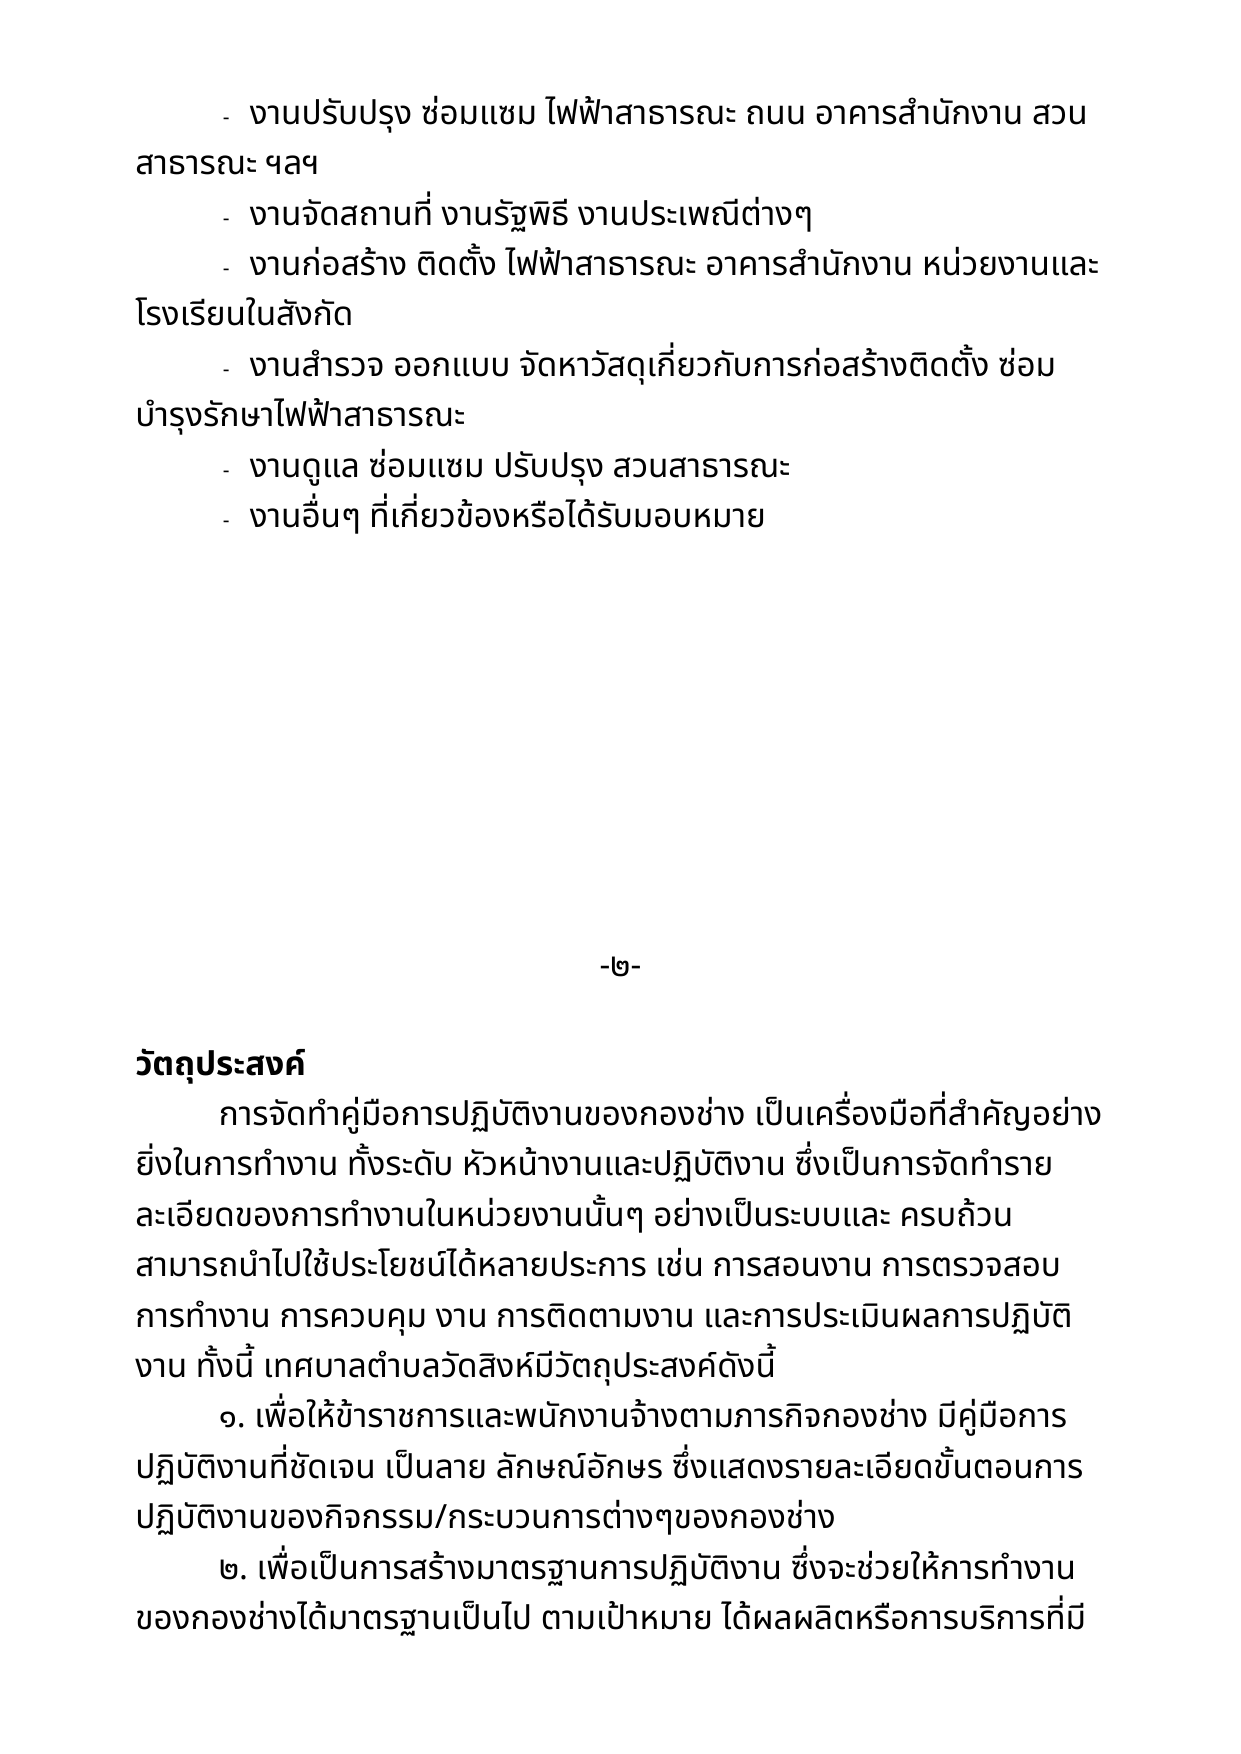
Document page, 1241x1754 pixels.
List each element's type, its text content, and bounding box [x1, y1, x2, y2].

text -๒- [135, 941, 1105, 992]
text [135, 1544, 1105, 1644]
text การจัดทำคู่มือการปฏิบัติงานของกองช่าง เป็นเครื่องมือที่สำคัญอย่างยิ่งในการทำงาน ทั้งระดับ หัวหน้างานและปฏิบัติงาน ซึ่งเป็นการจัดทำรายละเอียดของการทำงานในหน่วยงานนั้นๆ อย่างเป็นระบบและ ครบถ้วน สามารถนำไปใช้ประโยชน์ได้หลายประการ เช่น การสอนงาน การตรวจสอบการทำงาน การควบคุม งาน การติดตามงาน และการประเมินผลการปฏิบัติงาน ทั้งนี้ เทศบาลตำบลวัดสิงห์มีวัตถุประสงค์ดังนี้ [135, 1090, 1105, 1392]
list งานสำรวจ ออกแบบ จัดหาวัสดุเกี่ยวกับการก่อสร้างติดตั้ง ซ่อมบำรุงรักษาไฟฟ้าสาธารณะ [135, 341, 1105, 442]
list งานปรับปรุง ซ่อมแซม ไฟฟ้าสาธารณะ ถนน อาคารสำนักงาน สวนสาธารณะ ฯลฯ [135, 89, 1105, 189]
text ๑. เพื่อให้ข้าราชการและพนักงานจ้างตามภารกิจกองช่าง มีคู่มือการปฏิบัติงานที่ชัดเจน เป็นลาย ลักษณ์อักษร ซึ่งแสดงรายละเอียดขั้นตอนการปฏิบัติงานของกิจกรรม/กระบวนการต่างๆของกองช่าง [135, 1392, 1105, 1544]
list งานดูแล ซ่อมแซม ปรับปรุง สวนสาธารณะ [135, 442, 1105, 492]
list งานก่อสร้าง ติดตั้ง ไฟฟ้าสาธารณะ อาคารสำนักงาน หน่วยงานและโรงเรียนในสังกัด [135, 240, 1105, 341]
subtitle วัตถุประสงค์ [135, 1039, 1105, 1090]
list งานอื่นๆ ที่เกี่ยวข้องหรือได้รับมอบหมาย [135, 492, 1105, 542]
list งานจัดสถานที่ งานรัฐพิธี งานประเพณีต่างๆ [135, 189, 1105, 240]
